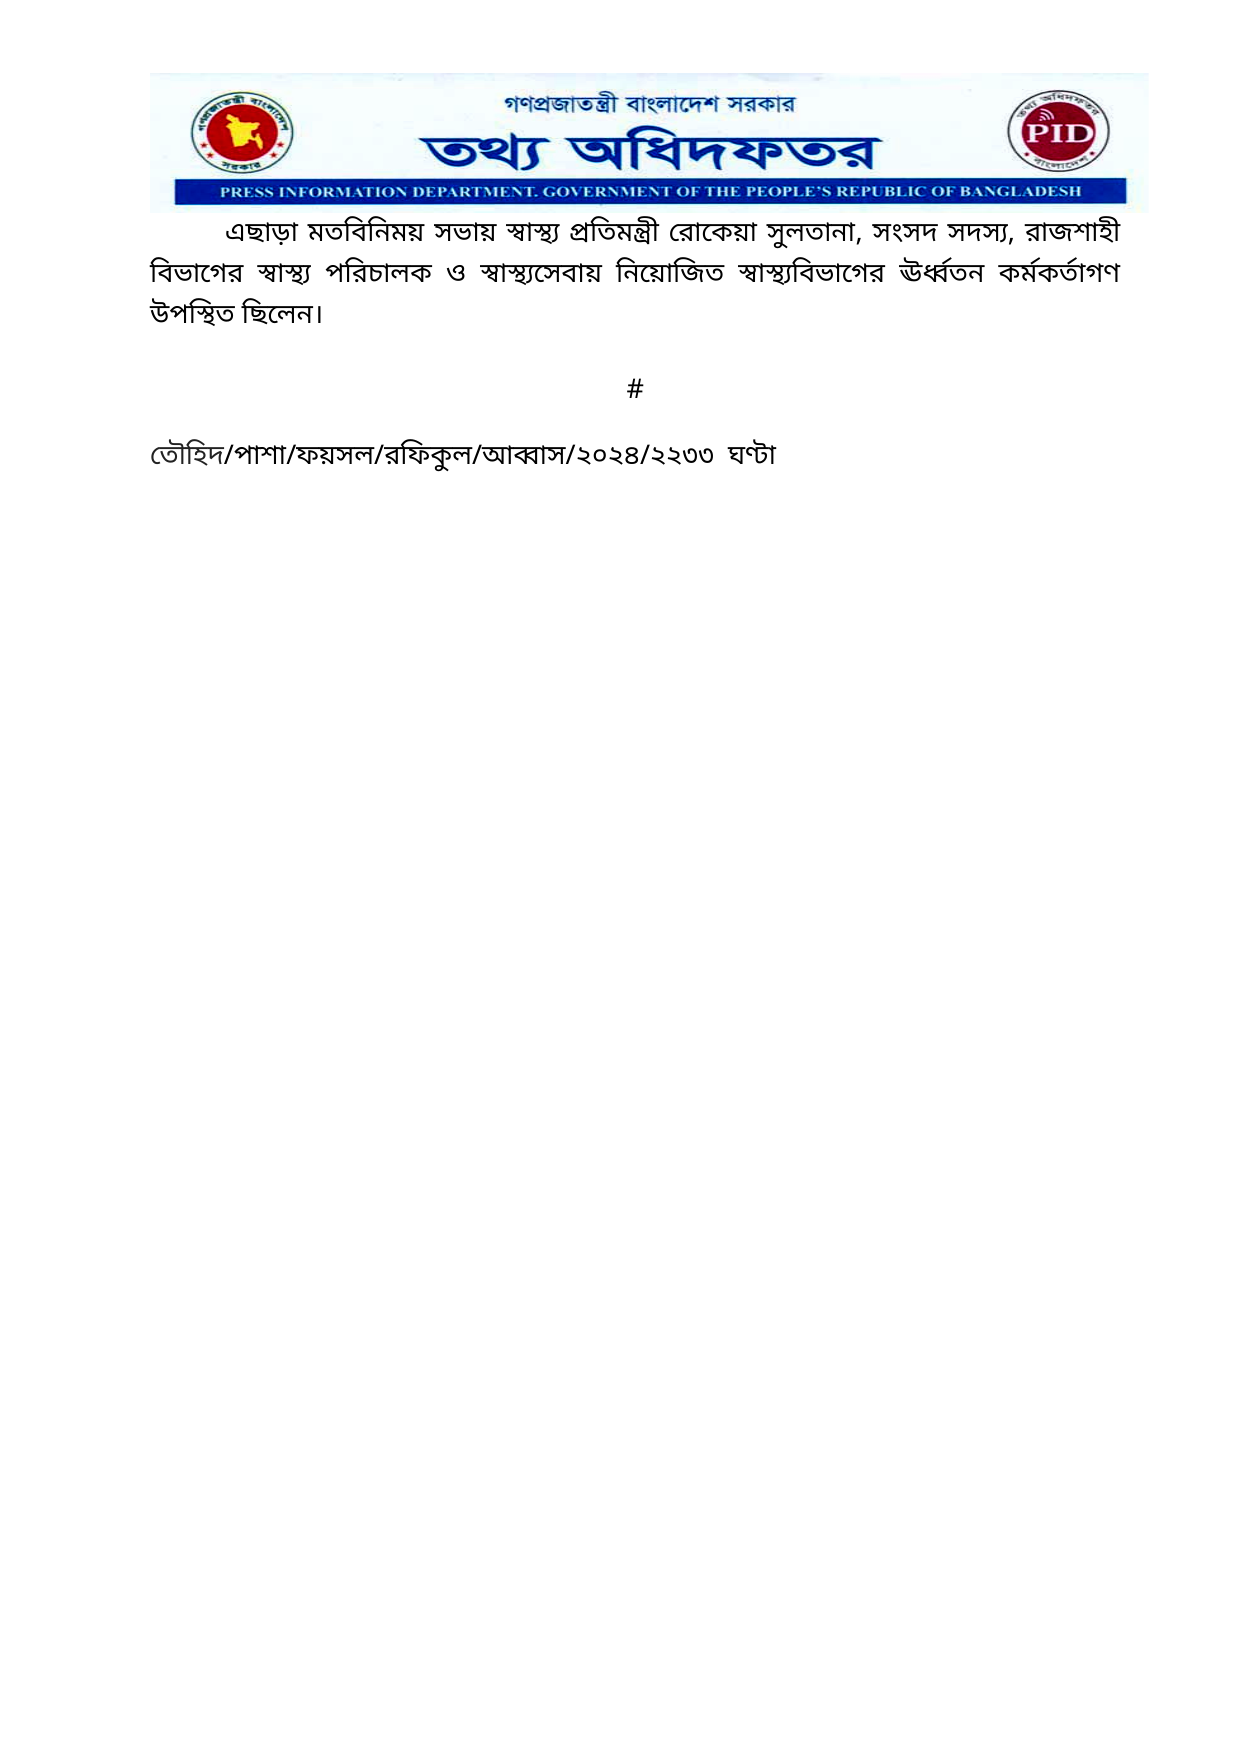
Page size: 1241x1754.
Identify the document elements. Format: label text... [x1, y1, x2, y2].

text # [150, 369, 1120, 406]
text এছাড়া মতবিনিময় সভায় স্বাস্থ্য প্রতিমন্ত্রী রোকেয়া সুলতানা, সংসদ সদস্য, রাজশাহী বিভাগের স্বাস্থ্য পরিচালক ও স্বাস্থ্যসেবায় নিয়োজিত স্বাস্থ্যবিভাগের ঊর্ধ্বতন কর্মকর্তাগণ উপস্থিত ছিলেন। [150, 213, 1120, 335]
text তৌহিদ/পাশা/ফয়সল/রফিকুল/আব্বাস/২০২৪/২২৩৩ ঘণ্টা [150, 435, 1120, 475]
